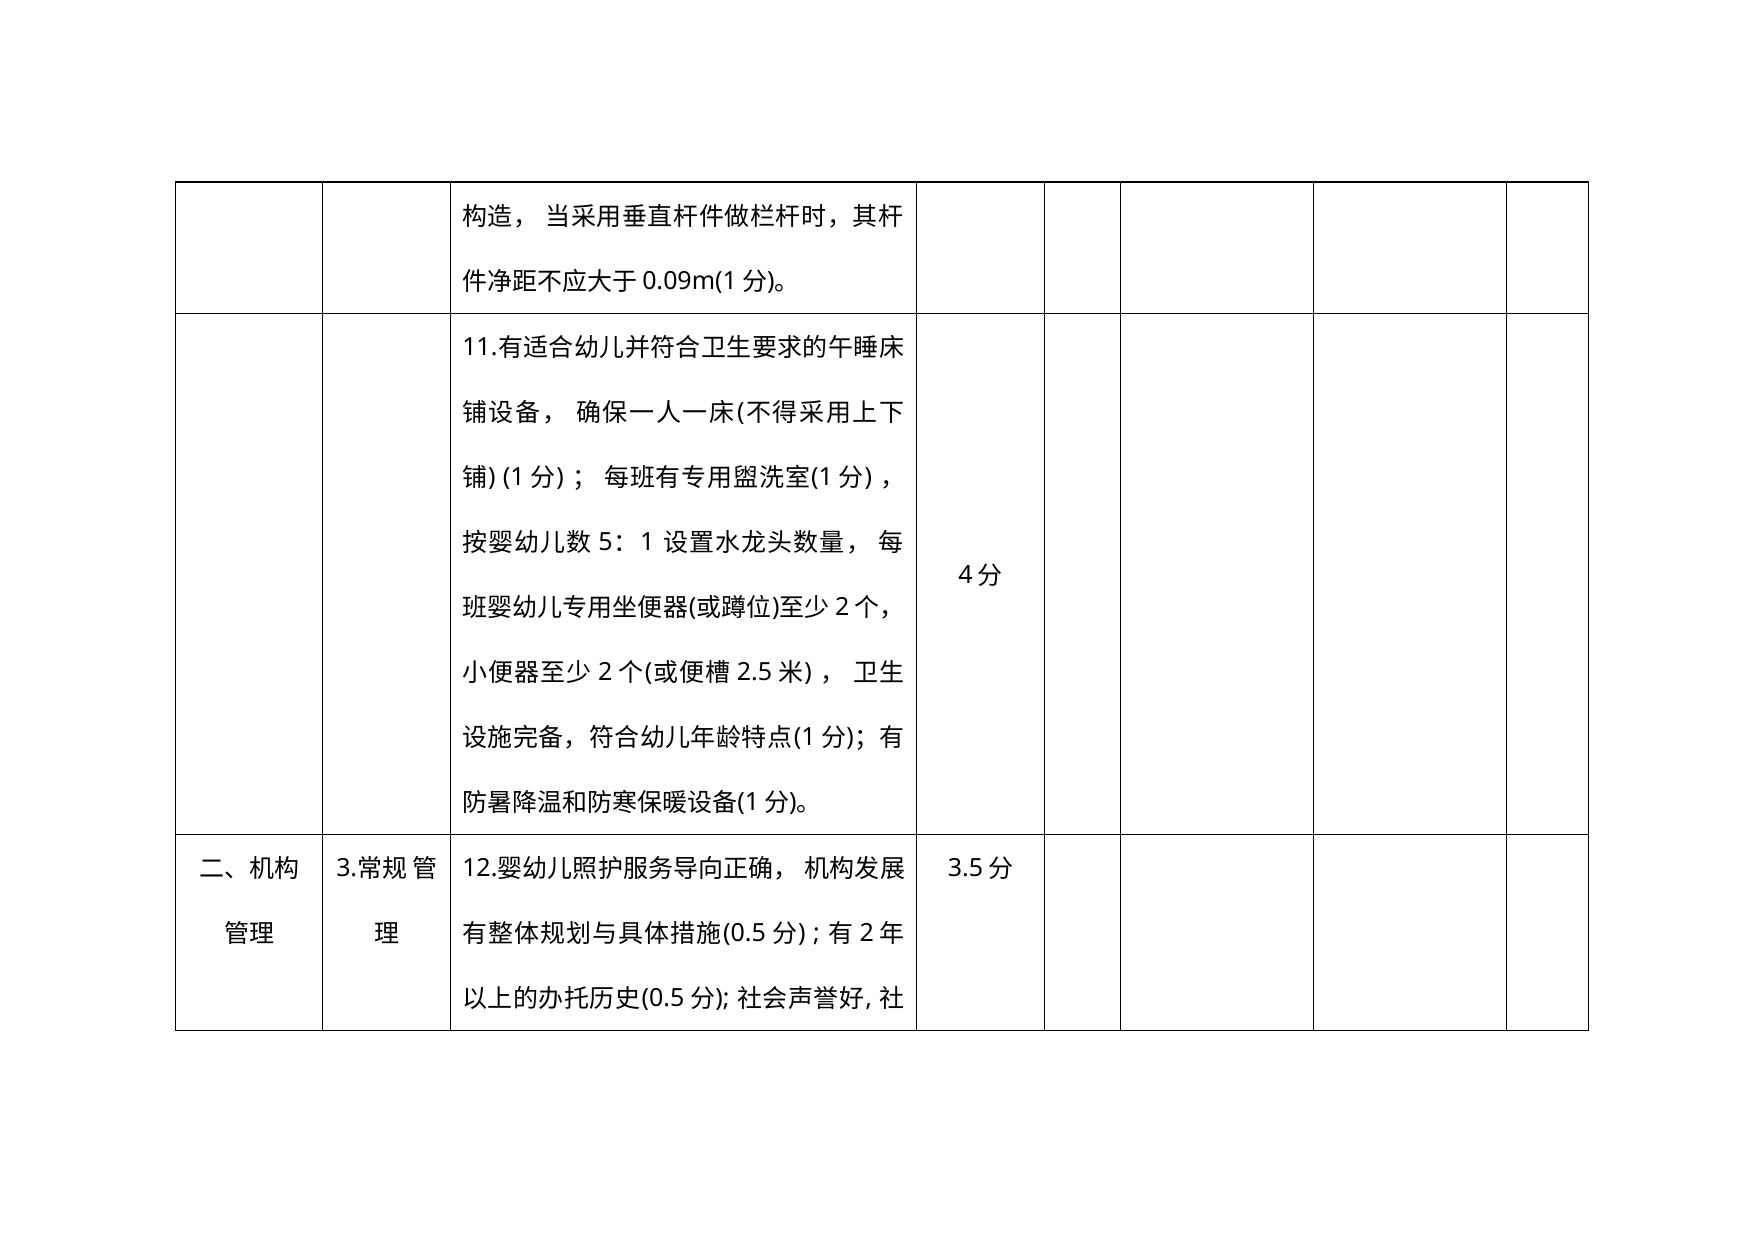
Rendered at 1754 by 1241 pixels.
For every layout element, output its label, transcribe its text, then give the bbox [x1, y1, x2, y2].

table_cell 2分 [917, 183, 1044, 312]
table_cell [1507, 183, 1588, 312]
table_cell 3.常规 管理 [323, 835, 450, 1029]
table_cell [1507, 314, 1588, 833]
table_cell [1045, 835, 1120, 1029]
table_cell 3.5分 [917, 835, 1044, 1029]
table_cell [451, 183, 916, 312]
table_cell [1314, 835, 1506, 1029]
table_cell 二、机构管理 [176, 835, 322, 1029]
table_cell [1045, 314, 1120, 833]
table_cell [1507, 835, 1588, 1029]
table_cell [176, 314, 322, 833]
table_cell [1121, 835, 1313, 1029]
table_cell [1121, 183, 1313, 312]
table_cell [1121, 314, 1313, 833]
table_cell [1045, 183, 1120, 312]
table_cell 11.有适合幼儿并符合卫生要求的午睡床铺设备， 确保一人一床(不得采用上下铺) (1分) ； 每班有专用盥洗室(1分) ， 按婴幼儿数5：1 设置水龙头数量， 每班婴幼儿专用坐便器(或蹲位)至少2个，小便器至少2个(或便槽2.5米) ， 卫生设施完备，符合幼儿年龄特点(1分)；有防暑降温和防寒保暖设备(1分)。 [451, 314, 916, 833]
table_cell [1314, 183, 1506, 312]
table_cell [323, 314, 450, 833]
table_cell [1314, 314, 1506, 833]
table_cell 4分 [917, 314, 1044, 833]
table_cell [451, 835, 916, 1029]
